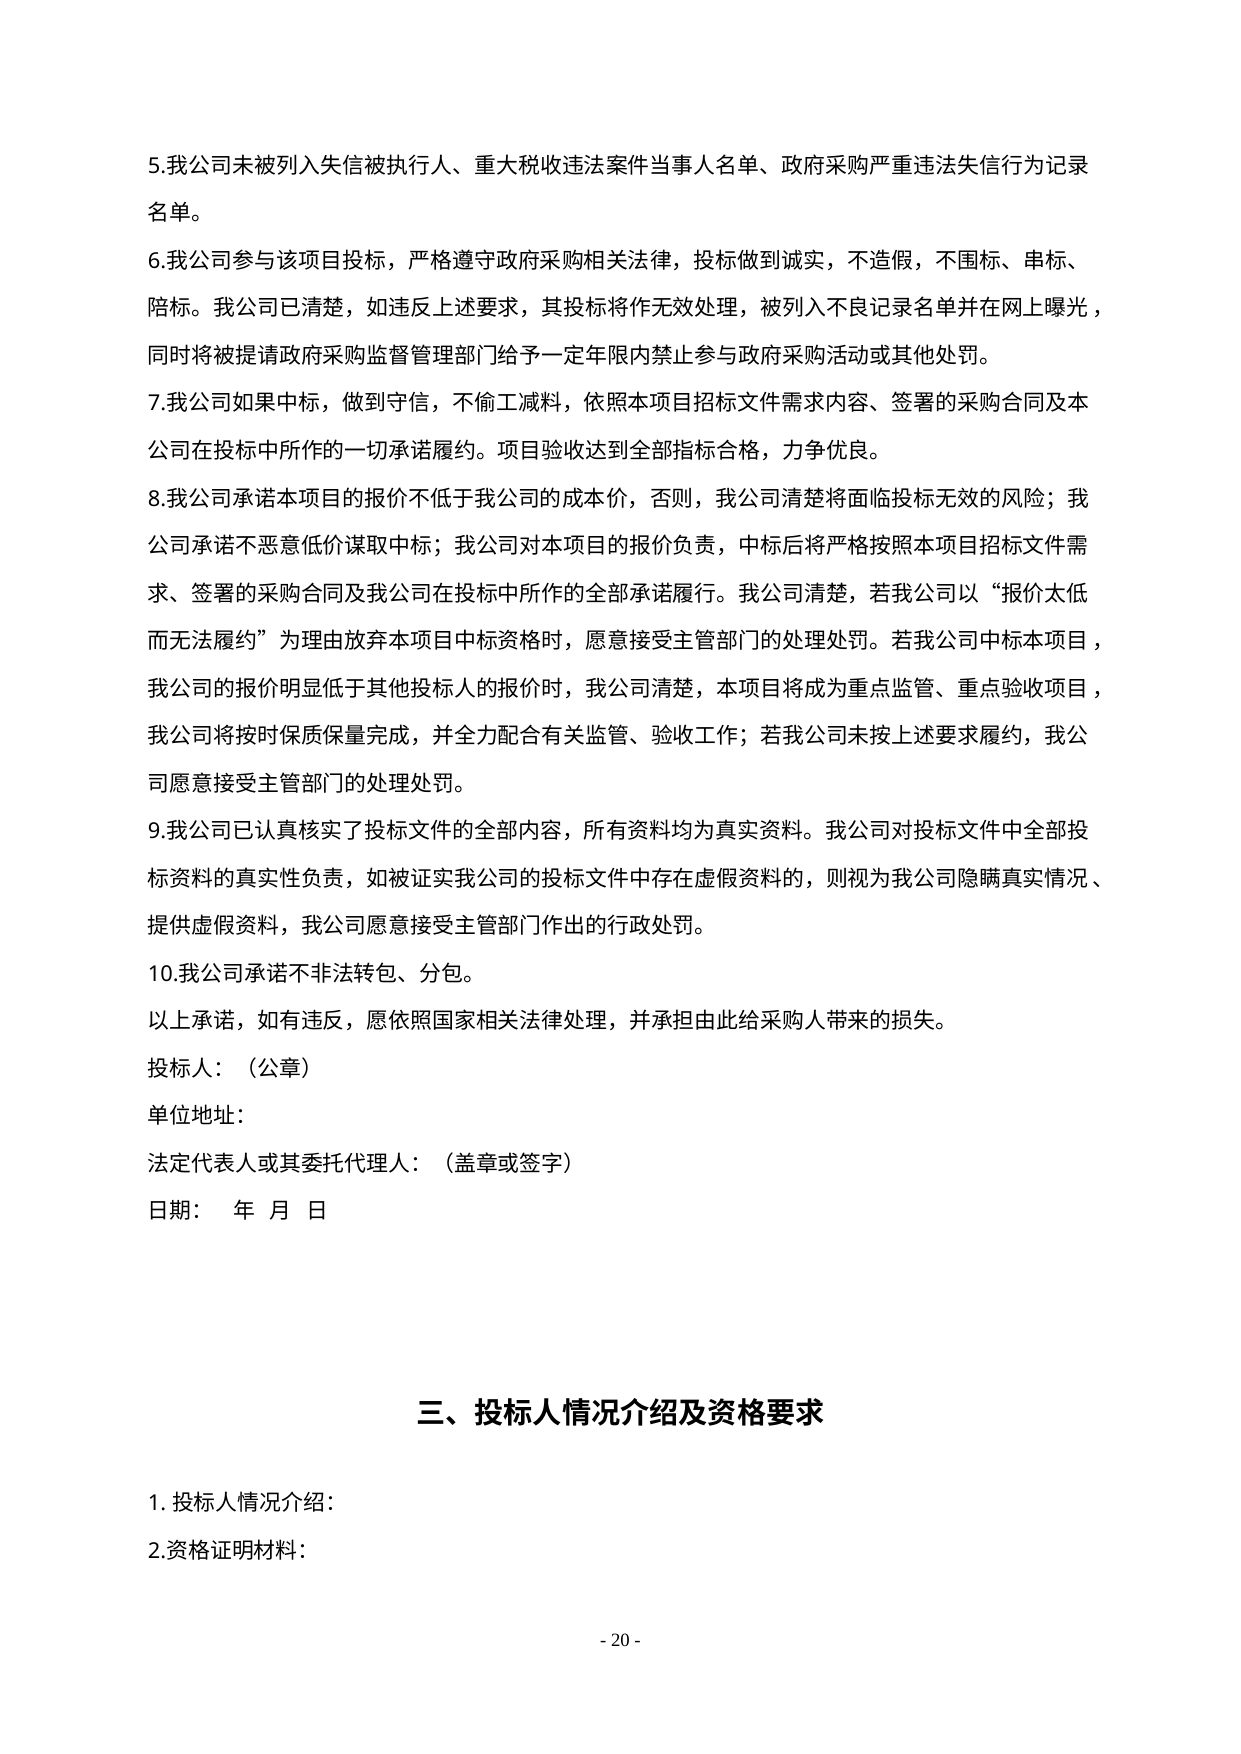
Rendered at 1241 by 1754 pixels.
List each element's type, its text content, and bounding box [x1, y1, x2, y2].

text 以上承诺，如有违反，愿依照国家相关法律处理，并承担由此给采购人带来的损失。 [148, 1003, 1092, 1035]
text 2.资格证明材料： [148, 1533, 1092, 1565]
text 5.我公司未被列入失信被执行人、重大税收违法案件当事人名单、政府采购严重违法失信行为记录名单。 [148, 148, 1092, 227]
text 法定代表人或其委托代理人：（盖章或签字） [148, 1146, 1092, 1177]
text 7.我公司如果中标，做到守信，不偷工减料，依照本项目招标文件需求内容、签署的采购合同及本公司在投标中所作的一切承诺履约。项目验收达到全部指标合格，力争优良。 [148, 385, 1092, 465]
text 单位地址： [148, 1098, 1092, 1130]
text 日期： 年 月 日 [148, 1193, 1092, 1225]
text 投标人：（公章） [148, 1051, 1092, 1082]
text 1. 投标人情况介绍： [148, 1485, 1092, 1517]
text 9.我公司已认真核实了投标文件的全部内容，所有资料均为真实资料。我公司对投标文件中全部投标资料的真实性负责，如被证实我公司的投标文件中存在虚假资料的，则视为我公司隐瞒真实情况、提供虚假资料，我公司愿意接受主管部门作出的行政处罚。 [148, 813, 1092, 940]
text 8.我公司承诺本项目的报价不低于我公司的成本价，否则，我公司清楚将面临投标无效的风险；我公司承诺不恶意低价谋取中标；我公司对本项目的报价负责，中标后将严格按照本项目招标文件需求、签署的采购合同及我公司在投标中所作的全部承诺履行。我公司清楚，若我公司以“报价太低而无法履约”为理由放弃本项目中标资格时，愿意接受主管部门的处理处罚。若我公司中标本项目，我公司的报价明显低于其他投标人的报价时，我公司清楚，本项目将成为重点监管、重点验收项目，我公司将按时保质保量完成，并全力配合有关监管、验收工作；若我公司未按上述要求履约，我公司愿意接受主管部门的处理处罚。 [148, 481, 1092, 797]
subtitle 三、投标人情况介绍及资格要求 [148, 1389, 1092, 1431]
text 10.我公司承诺不非法转包、分包。 [148, 956, 1092, 987]
text 6.我公司参与该项目投标，严格遵守政府采购相关法律，投标做到诚实，不造假，不围标、串标、陪标。我公司已清楚，如违反上述要求，其投标将作无效处理，被列入不良记录名单并在网上曝光，同时将被提请政府采购监督管理部门给予一定年限内禁止参与政府采购活动或其他处罚。 [148, 243, 1092, 369]
